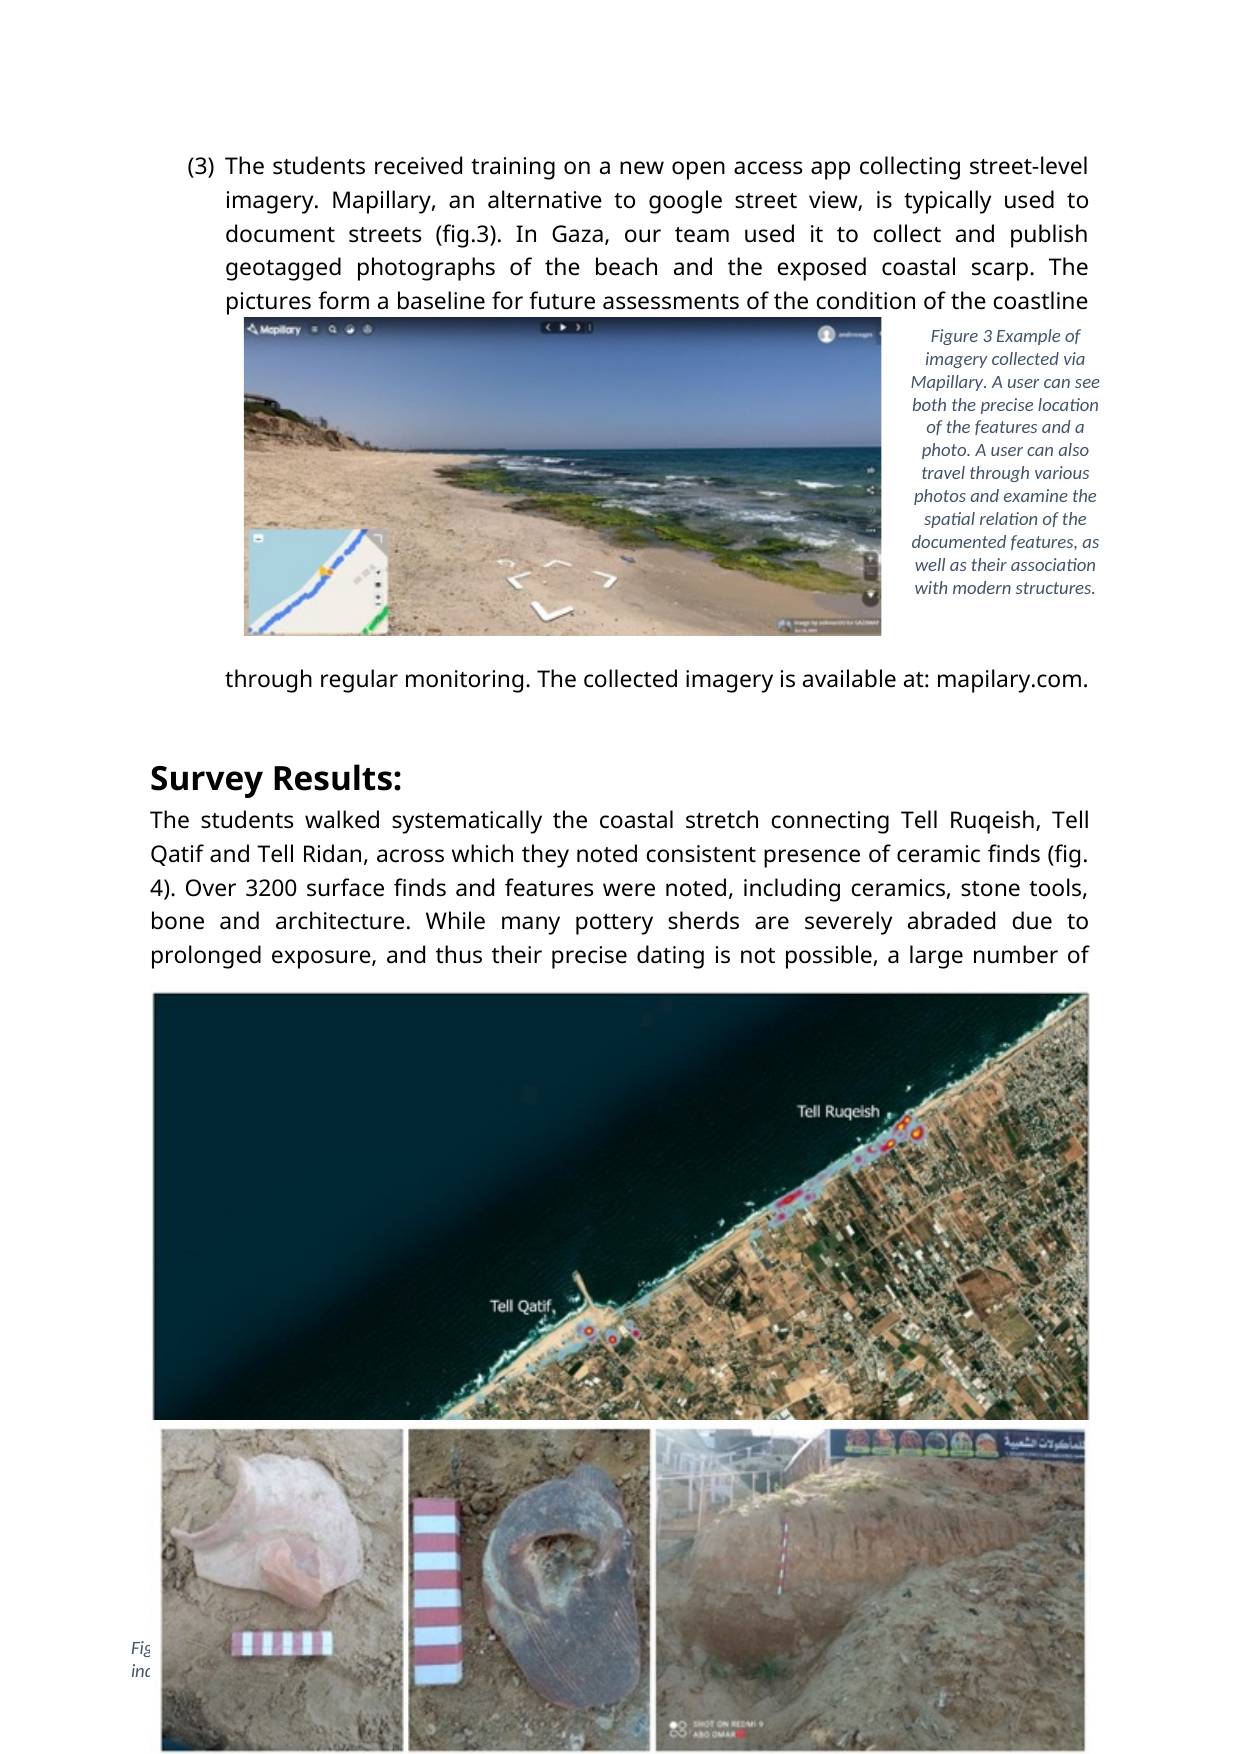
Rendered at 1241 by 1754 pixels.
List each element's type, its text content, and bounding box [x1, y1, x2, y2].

picture [150, 983, 1091, 1754]
text The students walked systematically the coastal stretch connecting Tell Ruqeish, Tell Qatif and Tell Ridan, across which they noted consistent presence of ceramic finds (fig. 4). Over 3200 surface finds and features were noted, including ceramics, stone tools, bone and architecture. While many pottery sherds are severely abraded due to prolonged exposure, and thus their precise dating is not possible, a large number of large, more recently exposed and fragmented sherds were noted, with a date consistent with the 1st millennium BCE (fig. 5) - the period during which Tell Ruqeish was in use. [150, 804, 1090, 970]
subtitle Survey Results: [150, 755, 1090, 800]
picture [243, 317, 882, 636]
